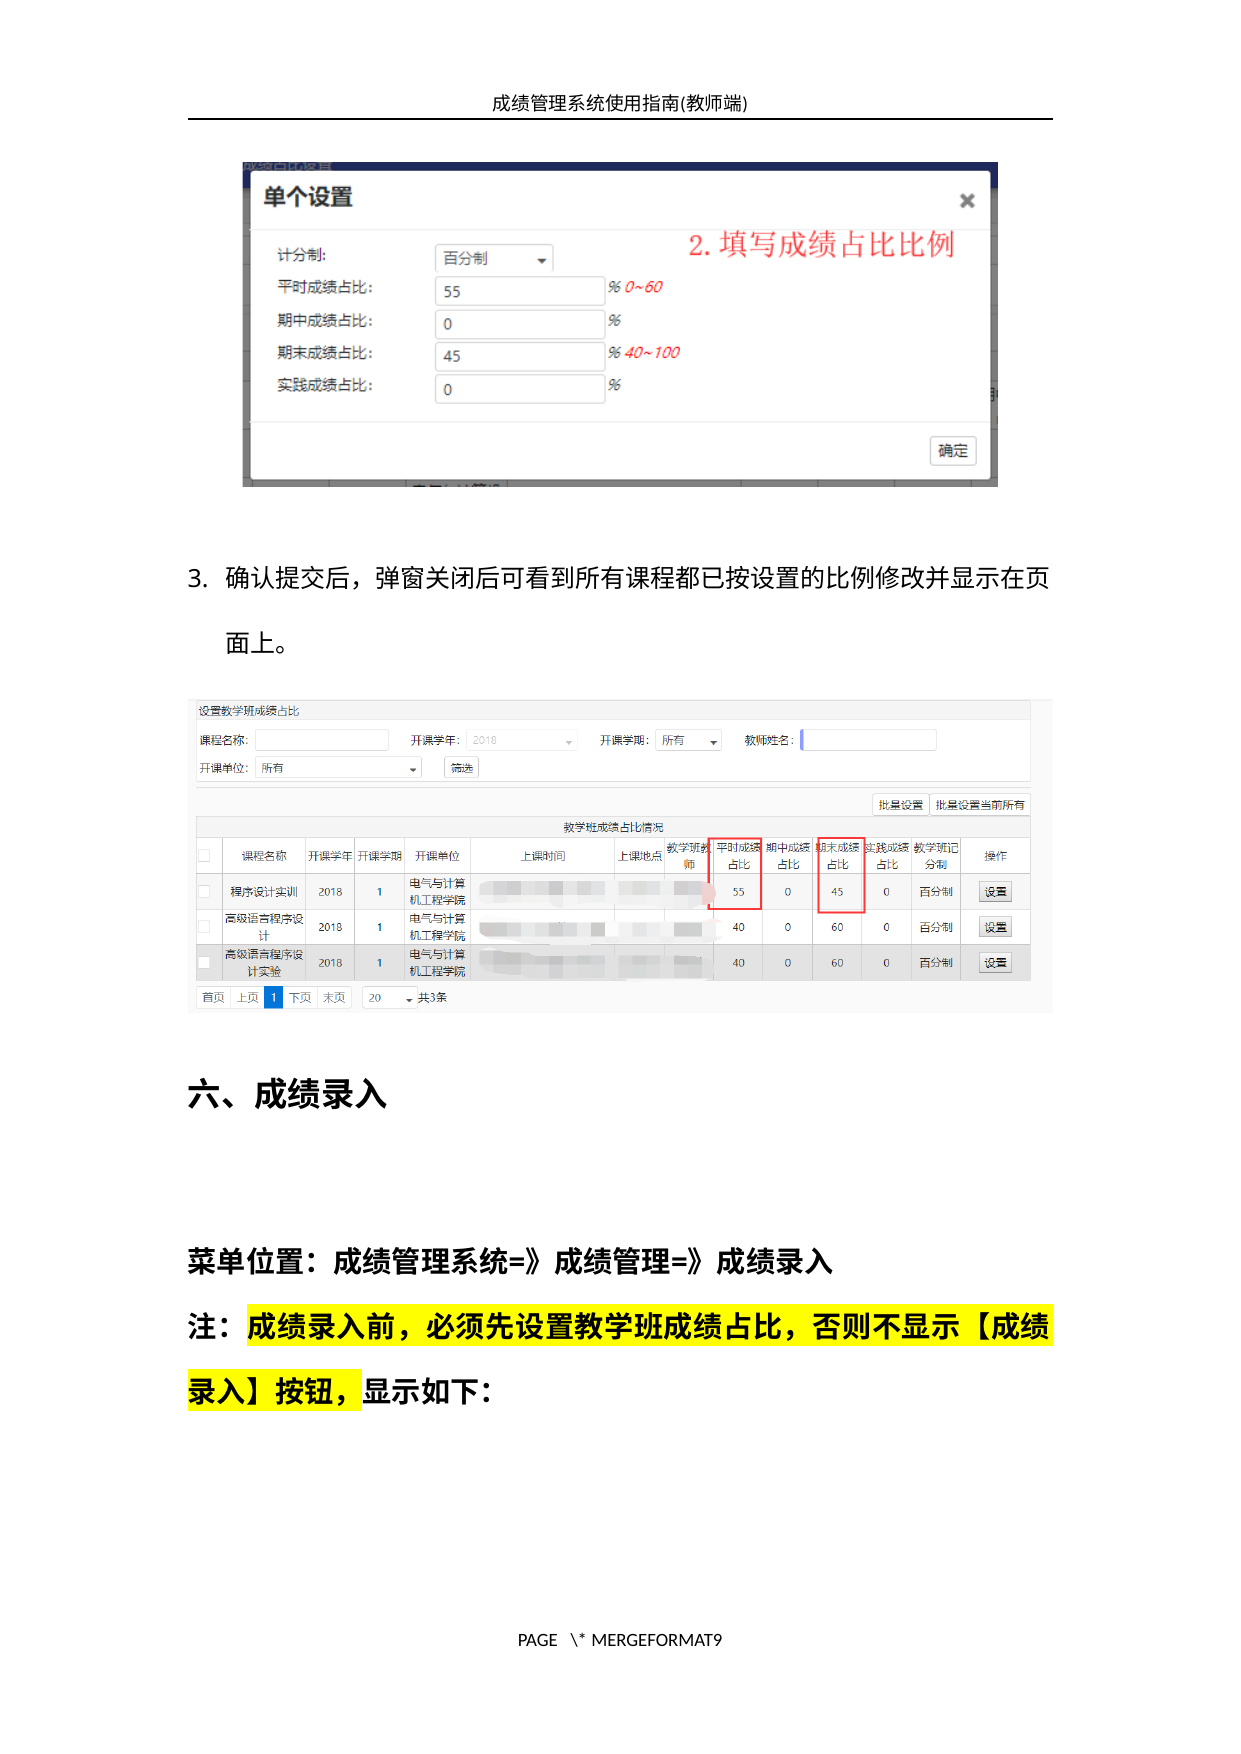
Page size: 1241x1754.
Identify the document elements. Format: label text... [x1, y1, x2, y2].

text 菜单位置：成绩管理系统=》成绩管理=》成绩录入 [187, 1227, 1053, 1292]
picture [242, 162, 998, 487]
text 注：成绩录入前，必须先设置教学班成绩占比，否则不显示【成绩录入】按钮，显示如下： [187, 1292, 1053, 1422]
list 确认提交后，弹窗关闭后可看到所有课程都已按设置的比例修改并显示在页面上。 [187, 544, 1053, 674]
subtitle 六、成绩录入 [187, 1060, 1053, 1125]
picture [187, 699, 1053, 1013]
